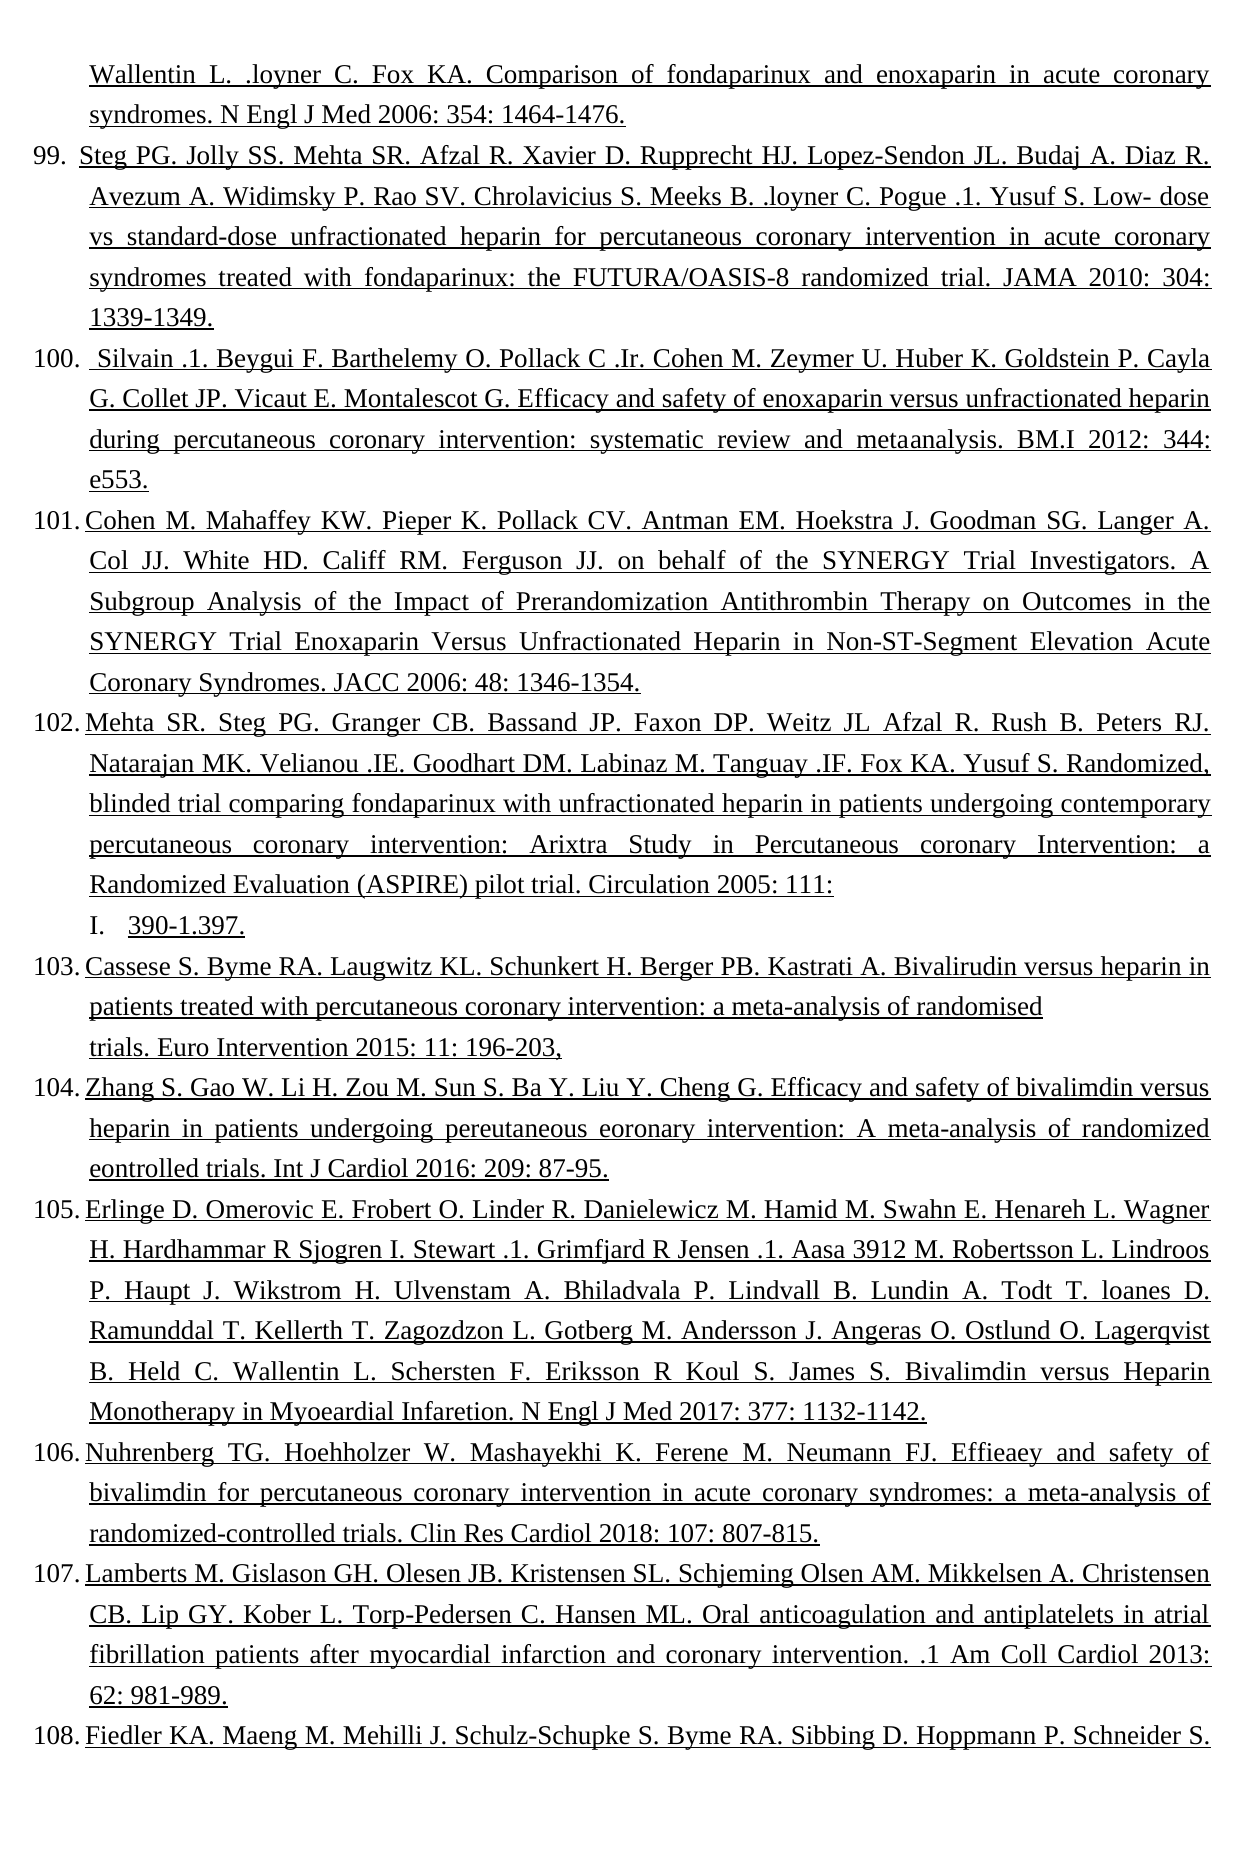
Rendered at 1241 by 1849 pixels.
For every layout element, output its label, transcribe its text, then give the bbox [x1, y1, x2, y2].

list Erlinge D. Omerovic E. Frobert O. Linder R. Danielewicz M. Hamid M. Swahn E. Henareh L. Wagner H. Hardhammar R Sjogren I. Stewart .1. Grimfjard R Jensen .1. Aasa 3912 M. Robertsson L. Lindroos P. Haupt J. Wikstrom H. Ulvenstam A. Bhiladvala P. Lindvall B. Lundin A. Todt T. loanes D. Ramunddal T. Kellerth T. Zagozdzon L. Gotberg M. Andersson J. Angeras O. Ostlund O. Lagerqvist B. Held C. Wallentin L. Schersten F. Eriksson R Koul S. James S. Bivalimdin versus Heparin Monotherapy in Myoeardial Infaretion. N Engl J Med 2017: 377: 1132-1142. [33, 1186, 1211, 1429]
text trials. Euro Intervention 2015: 11: 196-203, [89, 1023, 1211, 1064]
list Cassese S. Byme RA. Laugwitz KL. Schunkert H. Berger PB. Kastrati A. Bivalirudin versus heparin in patients treated with percutaneous coronary intervention: a meta-analysis of randomised [33, 942, 1211, 1023]
list Mehta SR. Steg PG. Granger CB. Bassand JP. Faxon DP. Weitz JL Afzal R. Rush B. Peters RJ. Natarajan MK. Velianou .IE. Goodhart DM. Labinaz M. Tanguay .IF. Fox KA. Yusuf S. Randomized, blinded trial comparing fondaparinux with unfractionated heparin in patients undergoing contemporary percutaneous coronary intervention: Arixtra Study in Percutaneous coronary Intervention: a Randomized Evaluation (ASPIRE) pilot trial. Circulation 2005: 111: [33, 699, 1211, 902]
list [33, 51, 1211, 132]
list Nuhrenberg TG. Hoehholzer W. Mashayekhi K. Ferene M. Neumann FJ. Effieaey and safety of bivalimdin for percutaneous coronary intervention in acute coronary syndromes: a meta-analysis of randomized-controlled trials. Clin Res Cardiol 2018: 107: 807-815. [33, 1429, 1211, 1550]
list Zhang S. Gao W. Li H. Zou M. Sun S. Ba Y. Liu Y. Cheng G. Efficacy and safety of bivalimdin versus heparin in patients undergoing pereutaneous eoronary intervention: A meta-analysis of randomized eontrolled trials. Int J Cardiol 2016: 209: 87-95. [33, 1064, 1211, 1186]
list Steg PG. Jolly SS. Mehta SR. Afzal R. Xavier D. Rupprecht HJ. Lopez-Sendon JL. Budaj A. Diaz R. Avezum A. Widimsky P. Rao SV. Chrolavicius S. Meeks B. .loyner C. Pogue .1. Yusuf S. Low- dose vs standard-dose unfractionated heparin for percutaneous coronary intervention in acute coronary syndromes treated with fondaparinux: the FUTURA/OASIS-8 randomized trial. JAMA 2010: 304: 1339-1349. [33, 132, 1211, 335]
list Lamberts M. Gislason GH. Olesen JB. Kristensen SL. Schjeming Olsen AM. Mikkelsen A. Christensen CB. Lip GY. Kober L. Torp-Pedersen C. Hansen ML. Oral anticoagulation and antiplatelets in atrial fibrillation patients after myocardial infarction and coronary intervention. .1 Am Coll Cardiol 2013: 62: 981-989. [33, 1550, 1211, 1712]
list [33, 1712, 1211, 1753]
list Cohen M. Mahaffey KW. Pieper K. Pollack CV. Antman EM. Hoekstra J. Goodman SG. Langer A. Col JJ. White HD. Califf RM. Ferguson JJ. on behalf of the SYNERGY Trial Investigators. A Subgroup Analysis of the Impact of Prerandomization Antithrombin Therapy on Outcomes in the SYNERGY Trial Enoxaparin Versus Unfractionated Heparin in Non-ST-Segment Elevation Acute Coronary Syndromes. JACC 2006: 48: 1346-1354. [33, 497, 1211, 699]
list Silvain .1. Beygui F. Barthelemy O. Pollack C .Ir. Cohen M. Zeymer U. Huber K. Goldstein P. Cayla G. Collet JP. Vicaut E. Montalescot G. Efficacy and safety of enoxaparin versus unfractionated heparin during percutaneous coronary intervention: systematic review and metaanalysis. BM.I 2012: 344: e553. [33, 335, 1211, 497]
list 390-1.397. [89, 902, 1211, 942]
